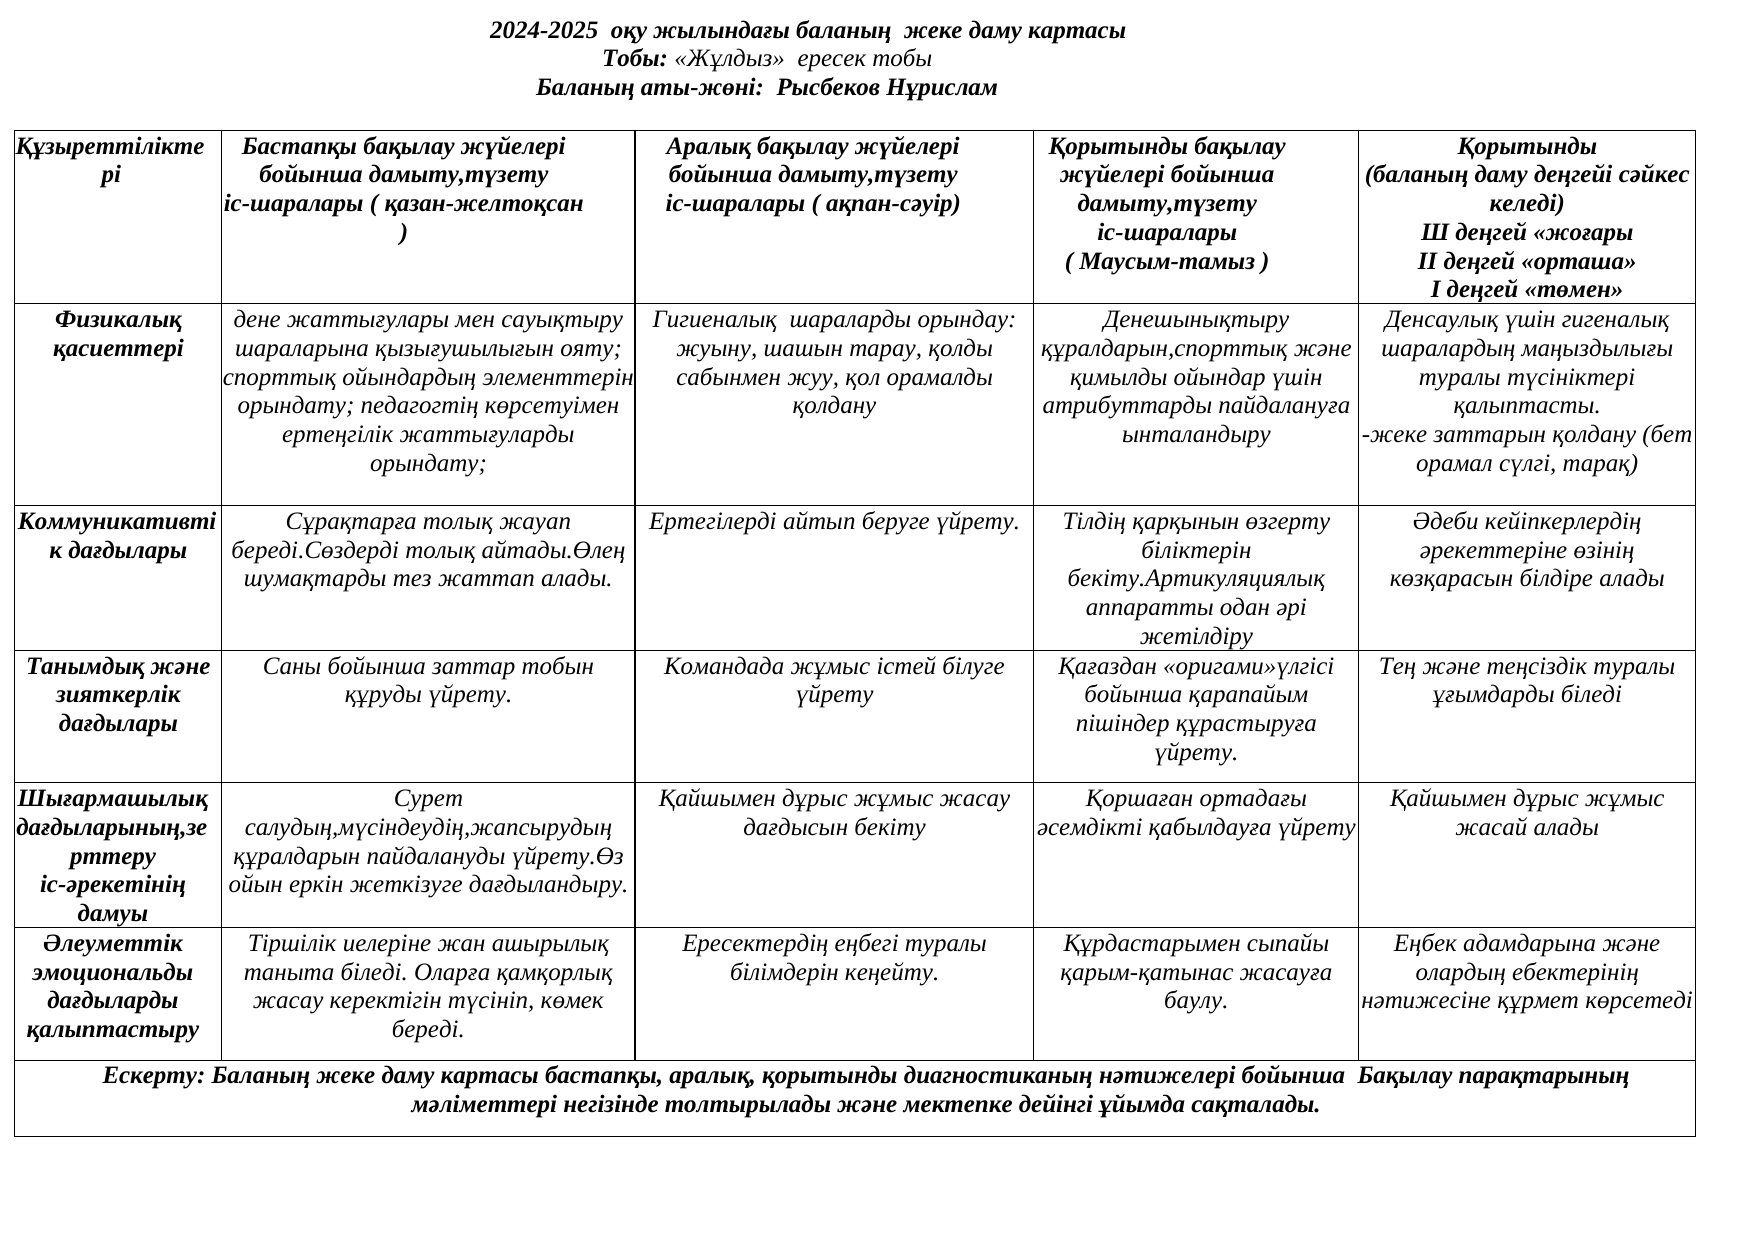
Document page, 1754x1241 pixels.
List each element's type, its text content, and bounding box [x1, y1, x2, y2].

table_cell Гигиеналық шараларды орындау: жуыну, шашын тарау, қолды сабынмен жуу, қол орамалды қолдану [636, 304, 1033, 505]
table_cell Ересектердің еңбегі туралы білімдерін кеңейту. [636, 928, 1033, 1059]
table_cell Тілдің қарқынын өзгерту біліктерін бекіту.Артикуляциялық аппаратты одан әрі жетілдіру [1034, 506, 1358, 650]
table_cell Қоршаған ортадағы әсемдікті қабылдауға үйрету [1034, 783, 1358, 927]
text Тобы: «Жұлдыз» ересек тобы [29, 43, 1504, 72]
table_cell Физикалық қасиеттері [15, 304, 221, 505]
table_cell Тең және теңсіздік туралы ұғымдарды біледі [1359, 651, 1695, 782]
table_cell Еңбек адамдарына және олардың ебектерінің нәтижесіне құрмет көрсетеді [1359, 928, 1695, 1059]
table_cell Коммуникативтік дағдылары [15, 506, 221, 650]
table_cell Әдеби кейіпкерлердің әрекеттеріне өзінің көзқарасын білдіре алады [1359, 506, 1695, 650]
table_header Қорытынды (баланың даму деңгейі сәйкес келеді) Ш деңгей «жоғары ІІ деңгей «орташа» І деңгей «төмен» [1359, 131, 1695, 303]
table_cell Ескерту: Баланың жеке даму картасы бастапқы, аралық, қорытынды диагностиканың нәтижелері бойынша Бақылау парақтарының мәліметтері негізінде толтырылады және мектепке дейінгі ұйымда сақталады. [15, 1061, 1695, 1136]
table_header Аралық бақылау жүйелері бойынша дамыту,түзету іс-шаралары ( ақпан-сәуір) [636, 131, 1033, 303]
table_cell дене жаттығулары мен сауықтыру шараларына қызығушылығын ояту; спорттық ойындардың элементтерін орындату; педагогтің көрсетуімен ертеңгілік жаттығуларды орындату; [222, 304, 634, 505]
table_cell Әлеуметтік эмоциональды дағдыларды қалыптастыру [15, 928, 221, 1059]
table_cell Қағаздан «оригами»үлгісі бойынша қарапайым пішіндер құрастыруға үйрету. [1034, 651, 1358, 782]
table_cell Сурет салудың,мүсіндеудің,жапсырудың құралдарын пайдалануды үйрету.Өз ойын еркін жеткізуге дағдыландыру. [222, 783, 634, 927]
table_cell Шығармашылық дағдыларының,зерттеру іс-әрекетінің дамуы [15, 783, 221, 927]
table_cell Қайшымен дұрыс жұмыс жасау дағдысын бекіту [636, 783, 1033, 927]
table_cell Саны бойынша заттар тобын құруды үйрету. [222, 651, 634, 782]
table_cell Тіршілік иелеріне жан ашырылық таныта біледі. Оларға қамқорлық жасау керектігін түсініп, көмек береді. [222, 928, 634, 1059]
table_header Бастапқы бақылау жүйелері бойынша дамыту,түзету іс-шаралары ( қазан-желтоқсан ) [222, 131, 634, 303]
text Баланың аты-жөні: Рысбеков Нұрислам [29, 72, 1504, 101]
table_cell Денсаулық үшін гигеналық шаралардың маңыздылығы туралы түсініктері қалыптасты. -жеке заттарын қолдану (бет орамал сүлгі, тарақ) [1359, 304, 1695, 505]
table_header Қорытынды бақылау жүйелері бойынша дамыту,түзету іс-шаралары ( Маусым-тамыз ) [1034, 131, 1358, 303]
table_cell Командада жұмыс істей білуге үйрету [636, 651, 1033, 782]
table_cell Сұрақтарға толық жауап береді.Сөздерді толық айтады.Өлең шумақтарды тез жаттап алады. [222, 506, 634, 650]
text 2024-2025 оқу жылындағы баланың жеке даму картасы [490, 15, 1636, 43]
table_cell Ертегілерді айтып беруге үйрету. [636, 506, 1033, 650]
table_cell Танымдық және зияткерлік дағдылары [15, 651, 221, 782]
table_header Құзыреттіліктері [15, 131, 221, 303]
table_cell Денешынықтыру құралдарын,спорттық және қимылды ойындар үшін атрибуттарды пайдалануға ынталандыру [1034, 304, 1358, 505]
table_cell Қайшымен дұрыс жұмыс жасай алады [1359, 783, 1695, 927]
table_cell Құрдастарымен сыпайы қарым-қатынас жасауға баулу. [1034, 928, 1358, 1059]
